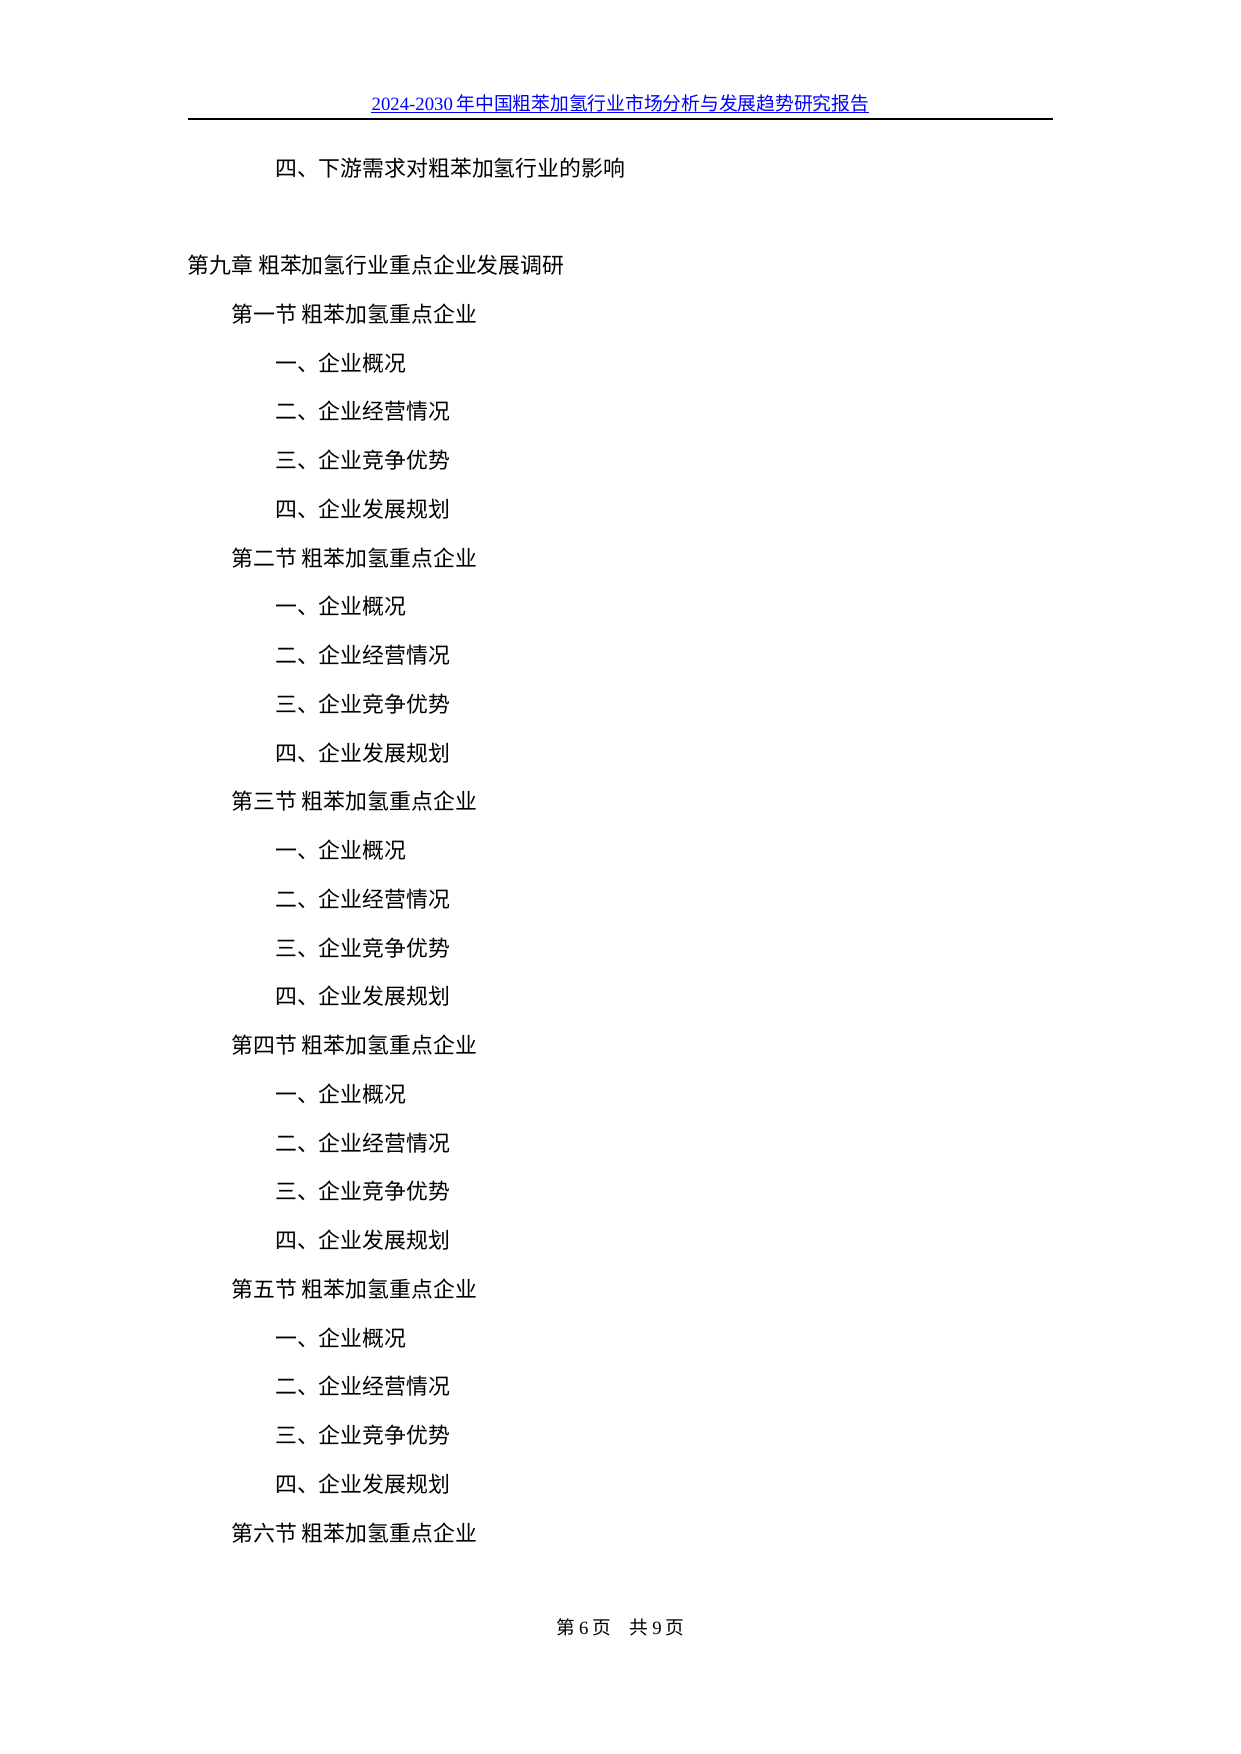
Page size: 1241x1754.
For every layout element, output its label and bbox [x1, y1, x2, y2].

text [187, 150, 1053, 1548]
